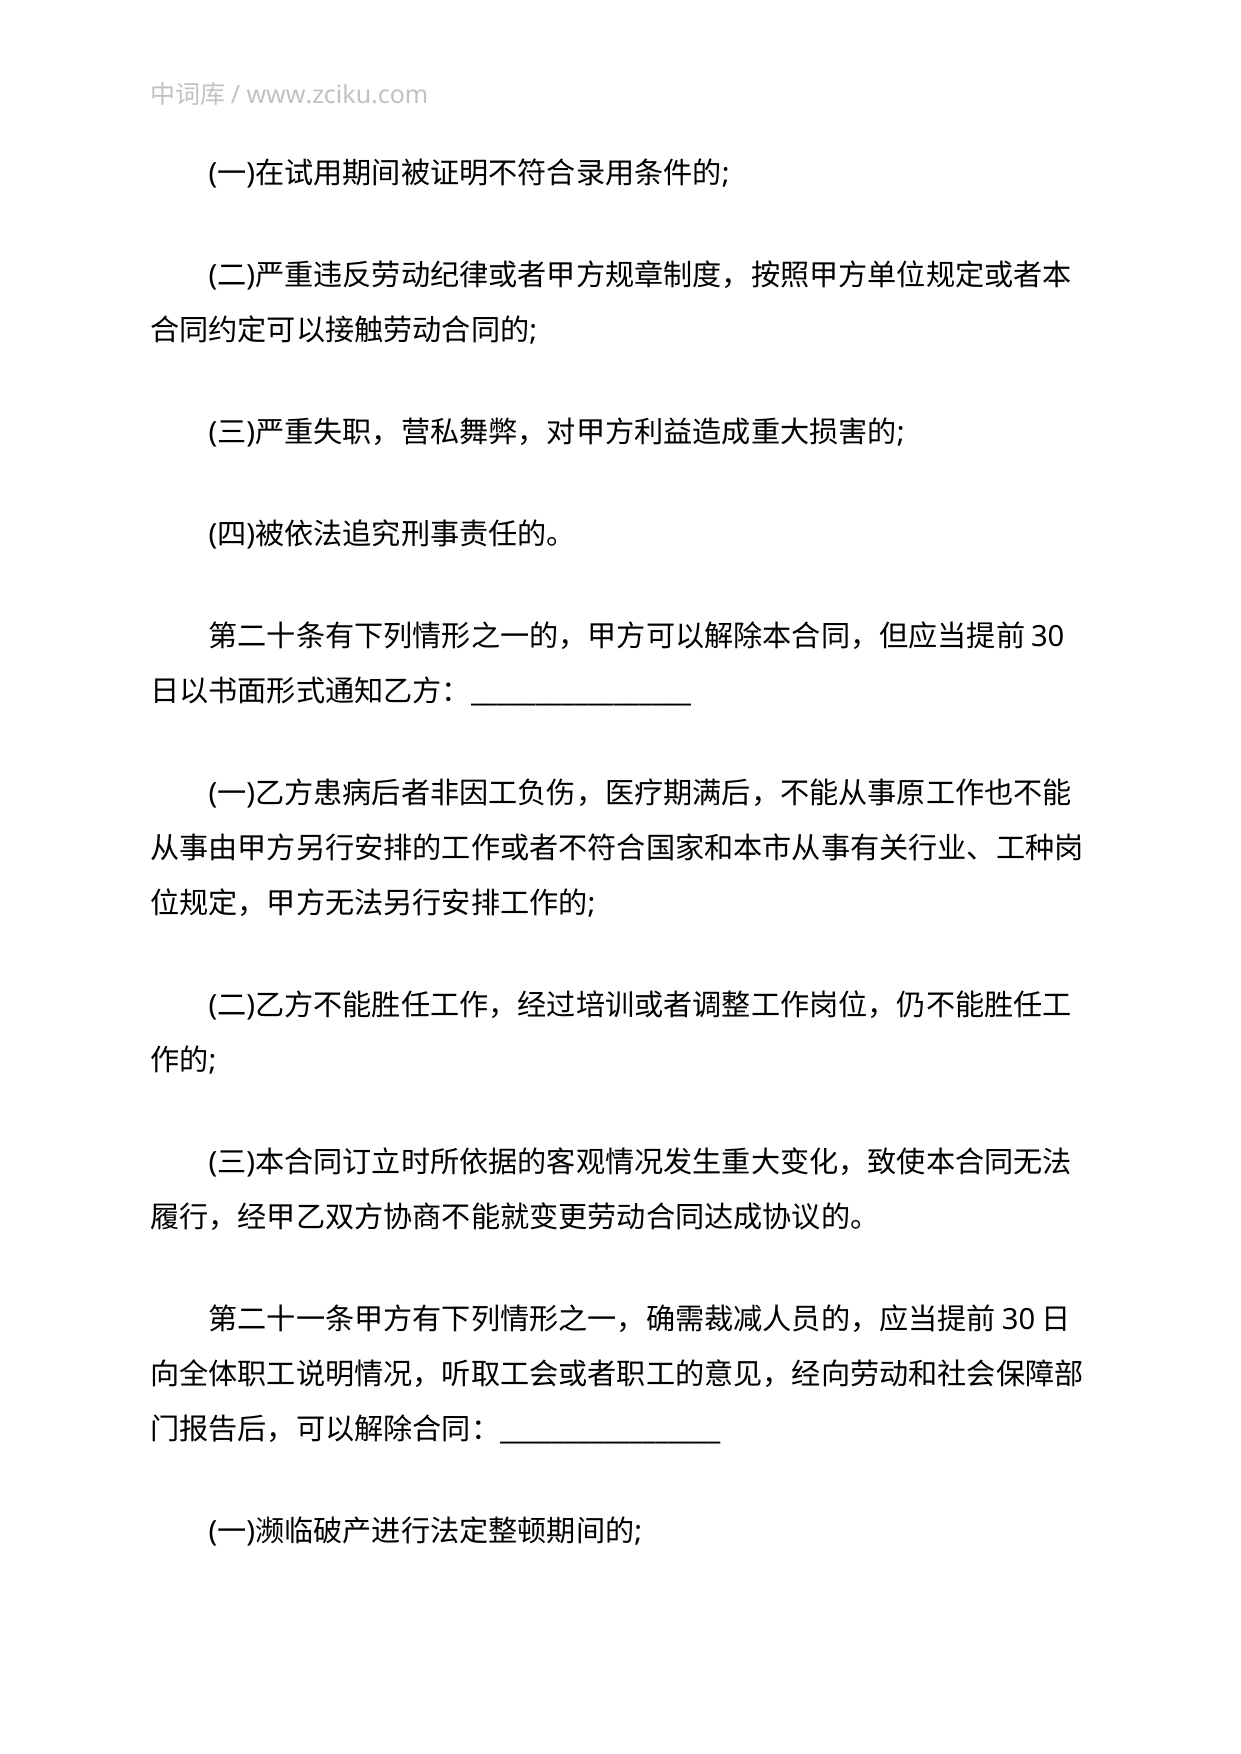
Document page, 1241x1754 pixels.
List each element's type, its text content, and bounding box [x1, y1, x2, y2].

text 第二十一条甲方有下列情形之一，确需裁减人员的，应当提前30日向全体职工说明情况，听取工会或者职工的意见，经向劳动和社会保障部门报告后，可以解除合同：_________________ [150, 1296, 1090, 1448]
text 第二十条有下列情形之一的，甲方可以解除本合同，但应当提前30日以书面形式通知乙方：_________________ [150, 613, 1090, 710]
text (三)严重失职，营私舞弊，对甲方利益造成重大损害的; [150, 409, 1090, 451]
text (一)濒临破产进行法定整顿期间的; [150, 1507, 1090, 1550]
text (三)本合同订立时所依据的客观情况发生重大变化，致使本合同无法履行，经甲乙双方协商不能就变更劳动合同达成协议的。 [150, 1139, 1090, 1236]
text (四)被依法追究刑事责任的。 [150, 511, 1090, 553]
text (二)严重违反劳动纪律或者甲方规章制度，按照甲方单位规定或者本合同约定可以接触劳动合同的; [150, 252, 1090, 349]
text (一)在试用期间被证明不符合录用条件的; [150, 150, 1090, 192]
text (一)乙方患病后者非因工负伤，医疗期满后，不能从事原工作也不能从事由甲方另行安排的工作或者不符合国家和本市从事有关行业、工种岗位规定，甲方无法另行安排工作的; [150, 770, 1090, 922]
text (二)乙方不能胜任工作，经过培训或者调整工作岗位，仍不能胜任工作的; [150, 982, 1090, 1079]
